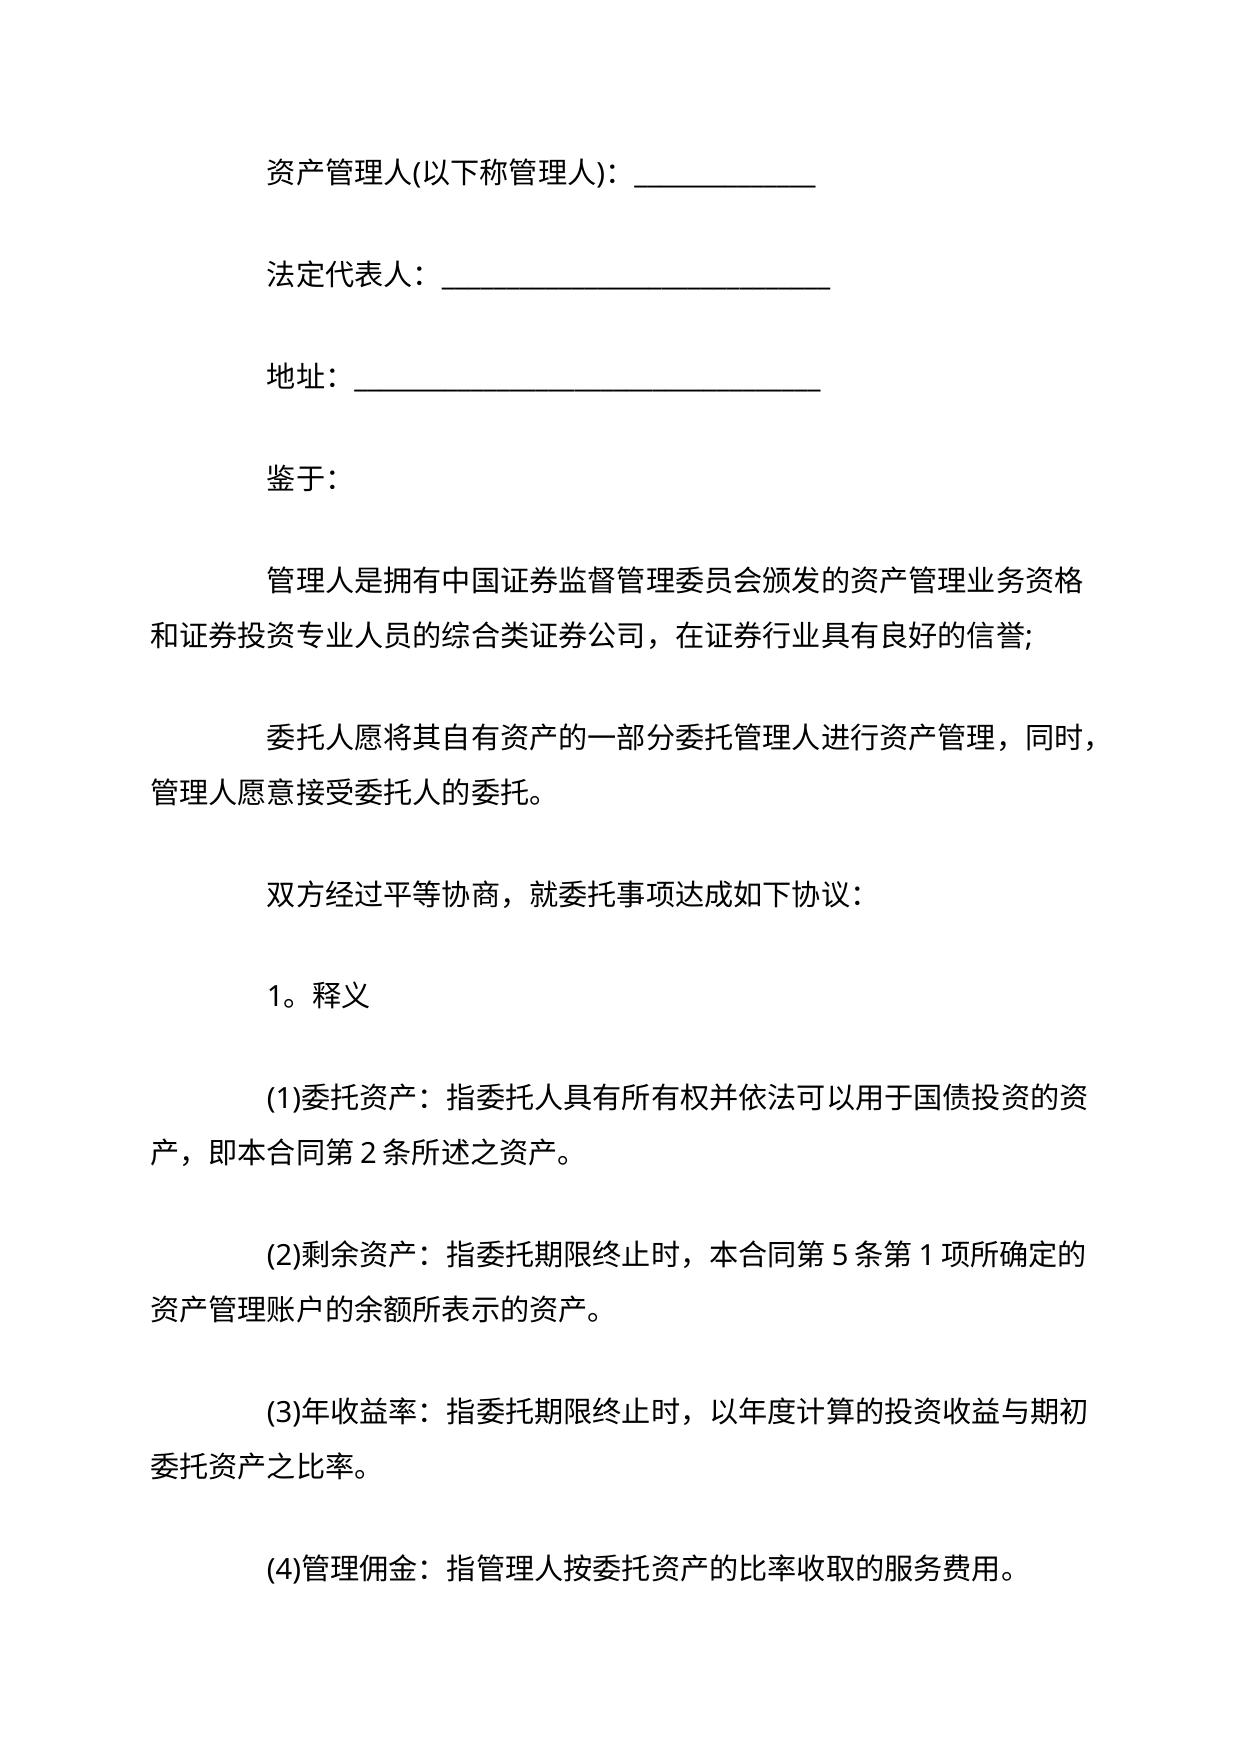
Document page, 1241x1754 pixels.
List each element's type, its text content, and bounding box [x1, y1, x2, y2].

text (1)委托资产：指委托人具有所有权并依法可以用于国债投资的资产，即本合同第2条所述之资产。 [150, 1075, 1090, 1172]
text 鉴于： [150, 456, 1090, 498]
text 资产管理人(以下称管理人)：______________ [150, 150, 1090, 192]
text 地址：____________________________________ [150, 354, 1090, 396]
text 双方经过平等协商，就委托事项达成如下协议： [150, 871, 1090, 913]
text (4)管理佣金：指管理人按委托资产的比率收取的服务费用。 [150, 1546, 1090, 1588]
text (3)年收益率：指委托期限终止时，以年度计算的投资收益与期初委托资产之比率。 [150, 1389, 1090, 1486]
text 法定代表人：______________________________ [150, 252, 1090, 294]
text 管理人是拥有中国证券监督管理委员会颁发的资产管理业务资格和证券投资专业人员的综合类证券公司，在证券行业具有良好的信誉; [150, 558, 1090, 655]
text (2)剩余资产：指委托期限终止时，本合同第5条第1项所确定的资产管理账户的余额所表示的资产。 [150, 1232, 1090, 1329]
text 委托人愿将其自有资产的一部分委托管理人进行资产管理，同时，管理人愿意接受委托人的委托。 [150, 714, 1090, 812]
text 1。释义 [150, 973, 1090, 1015]
